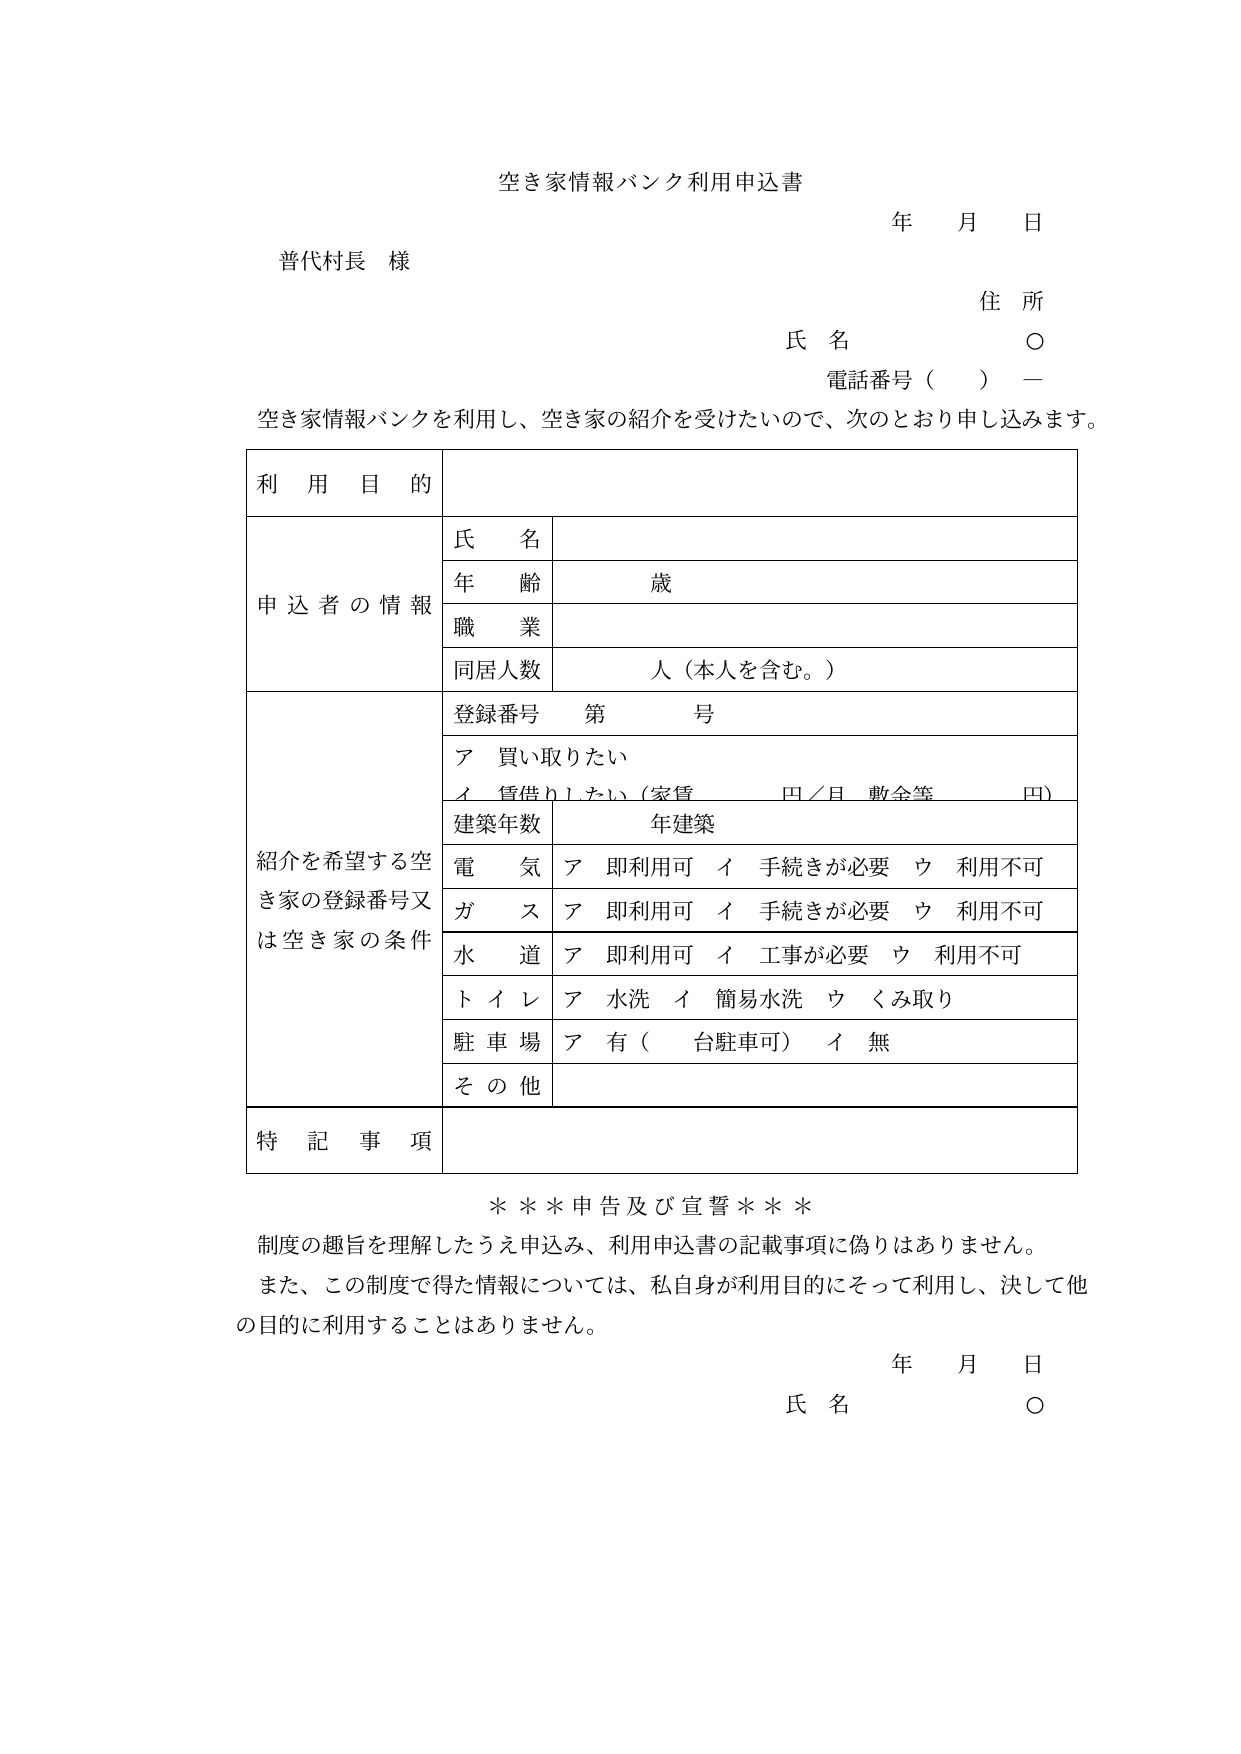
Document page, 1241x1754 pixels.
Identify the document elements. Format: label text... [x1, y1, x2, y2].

table_cell 水道 [443, 933, 552, 975]
text 年 月 日 [213, 201, 1044, 240]
table_cell 特記事項 [247, 1108, 442, 1173]
table_cell 電気 [443, 845, 552, 888]
text 制度の趣旨を理解したうえ申込み、利用申込書の記載事項に偽りはありません。 [235, 1225, 1088, 1264]
table_cell [553, 604, 1077, 647]
text 年 月 日 [213, 1343, 1044, 1383]
table_cell ア 買い取りたい イ 賃借りしたい（家賃 円／月 敷金等 円） [443, 736, 1077, 800]
table_cell 人（本人を含む。） [553, 648, 1077, 691]
table_header [443, 450, 1077, 516]
table_cell 登録番号 第 号 [443, 692, 1077, 734]
text 空き家情報バンクを利用し、空き家の紹介を受けたいので、次のとおり申し込みます。 [257, 399, 1088, 438]
text また、この制度で得た情報については、私自身が利用目的にそって利用し、決して他の目的に利用することはありません。 [235, 1264, 1088, 1343]
table_cell 氏名 [443, 517, 552, 559]
table_cell 同居人数 [443, 648, 552, 691]
table_cell 年齢 [443, 561, 552, 603]
table_cell 職業 [443, 604, 552, 647]
table_cell ア 水洗 イ 簡易水洗 ウ くみ取り [553, 976, 1077, 1019]
text ＊ ＊ ＊ 申 告 及 び 宣 誓 ＊ ＊ ＊ [213, 1185, 1088, 1225]
table_cell [553, 1064, 1077, 1106]
text 氏 名 印 [213, 1383, 1044, 1423]
table_cell トイレ [443, 976, 552, 1019]
table_cell 駐車場 [443, 1020, 552, 1063]
table_cell 年建築 [553, 801, 1077, 844]
table_cell 紹介を希望する空き家の登録番号又は空き家の条件 [247, 692, 442, 1106]
table_header 利用目的 [247, 450, 442, 516]
table_cell 歳 [553, 561, 1077, 603]
text 住 所 [213, 280, 1044, 319]
text 空き家情報バンク利用申込書 [213, 161, 1088, 201]
table_cell ア 即利用可 イ 工事が必要 ウ 利用不可 [553, 933, 1077, 975]
text 普代村長 様 [279, 240, 1088, 280]
table_cell ガス [443, 889, 552, 931]
table_cell [553, 517, 1077, 559]
table_cell 建築年数 [443, 801, 552, 844]
text 氏 名 印 [213, 319, 1044, 359]
text 電話番号（ ） ― [213, 359, 1044, 399]
table_cell ア 有（ 台駐車可） イ 無 [553, 1020, 1077, 1063]
table_cell 申込者の情報 [247, 517, 442, 691]
table_cell [443, 1108, 1077, 1173]
table_cell ア 即利用可 イ 手続きが必要 ウ 利用不可 [553, 889, 1077, 931]
table_cell その他 [443, 1064, 552, 1106]
table_cell ア 即利用可 イ 手続きが必要 ウ 利用不可 [553, 845, 1077, 888]
